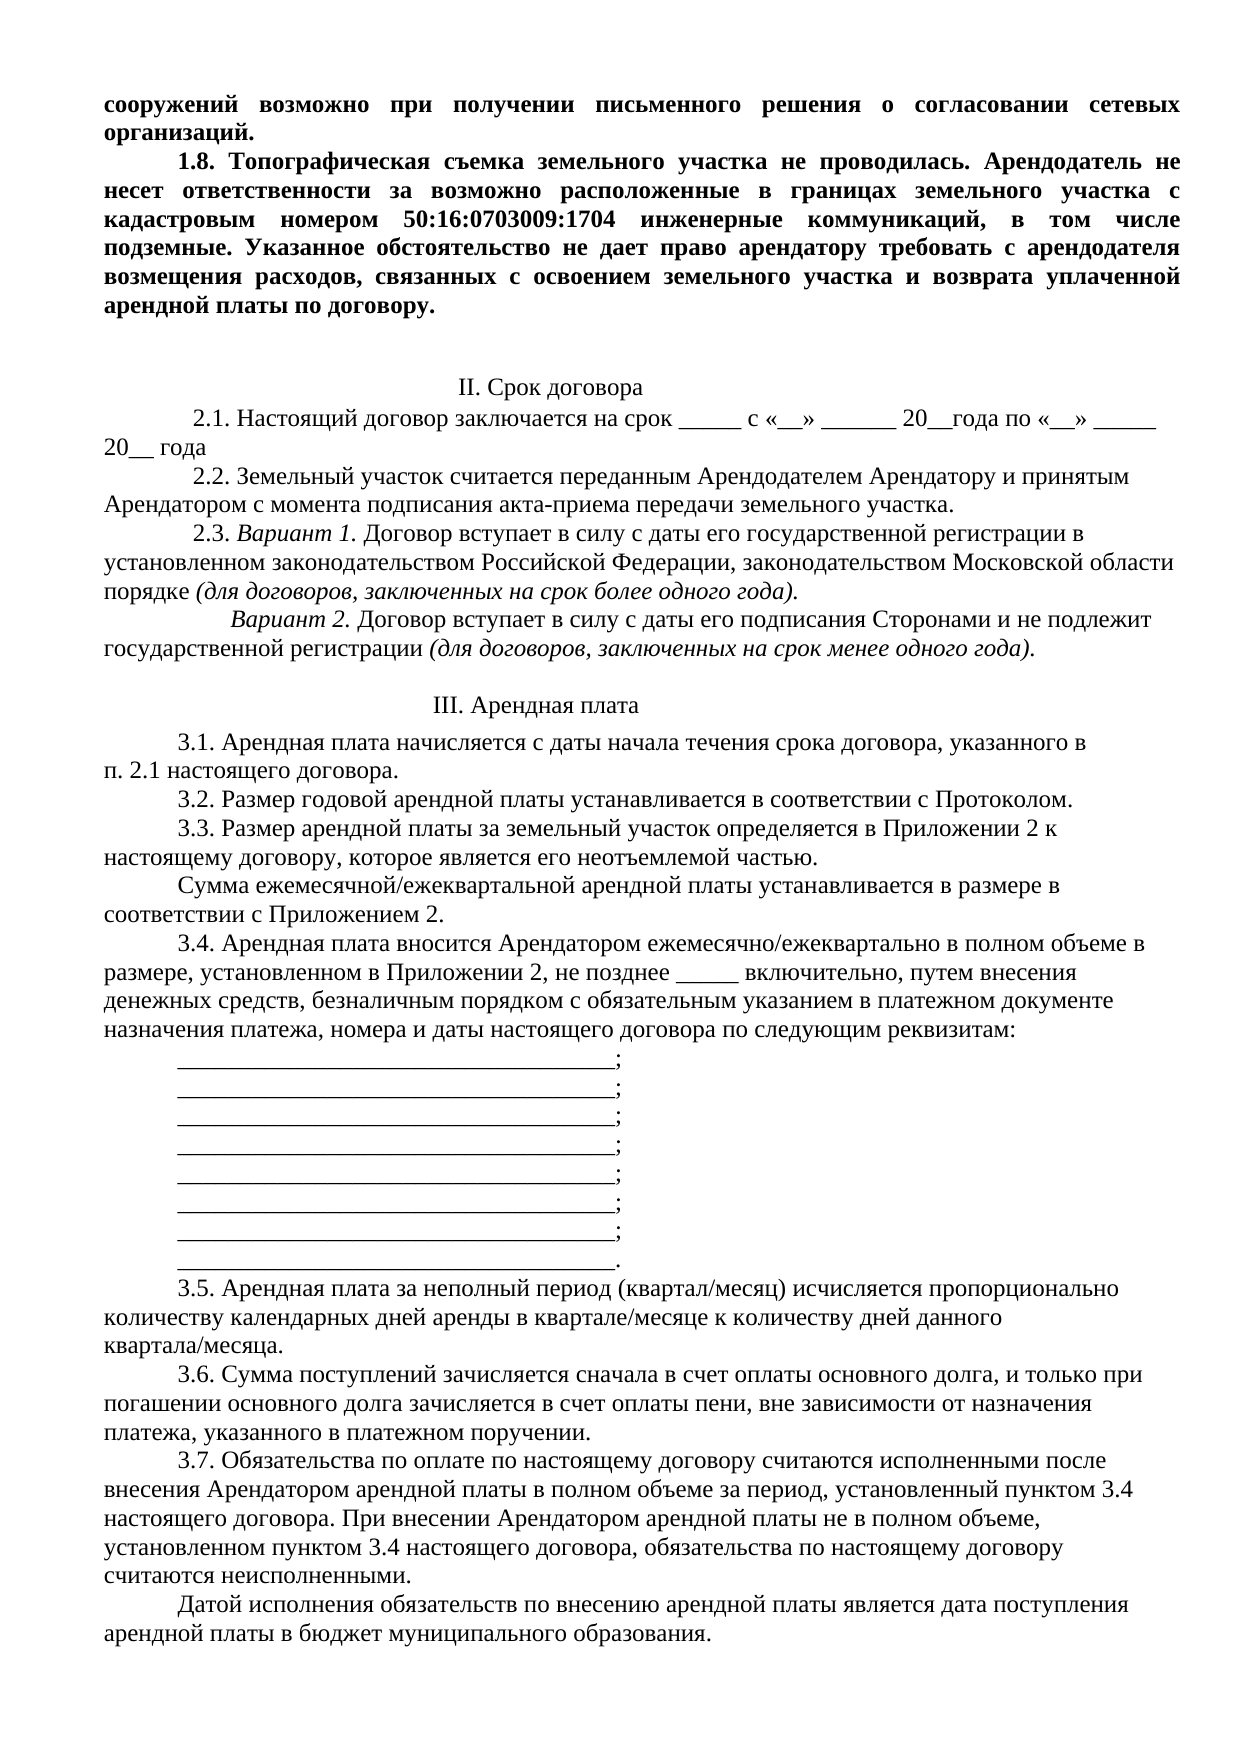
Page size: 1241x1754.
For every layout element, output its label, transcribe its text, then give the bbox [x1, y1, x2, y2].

text 3.1. Арендная плата начисляется с даты начала течения срока договора, указанного в п. 2.1 настоящего договора. [103, 727, 1181, 784]
text ___________________________________. [103, 1244, 1181, 1273]
text 3.4. Арендная плата вносится Арендатором ежемесячно/ежеквартально в полном объеме в размере, установленном в Приложении 2, не позднее _____ включительно, путем внесения денежных средств, безналичным порядком с обязательным указанием в платежном документе назначения платежа, номера и даты настоящего договора по следующим реквизитам: [103, 928, 1181, 1043]
text Датой исполнения обязательств по внесению арендной платы является дата поступления арендной платы в бюджет муниципального образования. [103, 1589, 1181, 1647]
text Сумма ежемесячной/ежеквартальной арендной платы устанавливается в размере в соответствии с Приложением 2. [103, 870, 1181, 928]
text ___________________________________; [103, 1215, 1181, 1244]
text 2.3. Вариант 1. Договор вступает в силу с даты его государственной регистрации в установленном законодательством Российской Федерации, законодательством Московской области порядке (для договоров, заключенных на срок более одного года). [103, 518, 1181, 604]
text ___________________________________; [103, 1187, 1181, 1215]
text ___________________________________; [103, 1129, 1181, 1158]
text 3.3. Размер арендной платы за земельный участок определяется в Приложении 2 к настоящему договору, которое является его неотъемлемой частью. [103, 813, 1181, 870]
text 2.2. Земельный участок считается переданным Арендодателем Арендатору и принятым Арендатором с момента подписания акта-приема передачи земельного участка. [103, 461, 1181, 518]
text 2.1. Настоящий договор заключается на срок _____ с «__» ______ 20__года по «__» _____ 20__ года [103, 403, 1181, 461]
text 3.5. Арендная плата за неполный период (квартал/месяц) исчисляется пропорционально количеству календарных дней аренды в квартале/месяце к количеству дней данного квартала/месяца. [103, 1273, 1181, 1359]
text ___________________________________; [103, 1158, 1181, 1187]
text III. Арендная плата [433, 694, 1181, 718]
text II. Срок договора [458, 376, 1181, 400]
text ___________________________________; [103, 1100, 1181, 1129]
text ___________________________________; [103, 1043, 1181, 1072]
text 3.2. Размер годовой арендной платы устанавливается в соответствии с Протоколом. [103, 784, 1181, 813]
text 3.6. Сумма поступлений зачисляется сначала в счет оплаты основного долга, и только при погашении основного долга зачисляется в счет оплаты пени, вне зависимости от назначения платежа, указанного в платежном поручении. [103, 1359, 1181, 1445]
text 1.8. Топографическая съемка земельного участка не проводилась. Арендодатель не несет ответственности за возможно расположенные в границах земельного участка с кадастровым номером 50:16:0703009:1704 инженерные коммуникаций, в том числе подземные. Указанное обстоятельство не дает право арендатору требовать с арендодателя возмещения расходов, связанных с освоением земельного участка и возврата уплаченной арендной платы по договору. [103, 146, 1181, 319]
text 3.7. Обязательства по оплате по настоящему договору считаются исполненными после внесения Арендатором арендной платы в полном объеме за период, установленный пунктом 3.4 настоящего договора. При внесении Арендатором арендной платы не в полном объеме, установленном пунктом 3.4 настоящего договора, обязательства по настоящему договору считаются неисполненными. [103, 1445, 1181, 1589]
text Вариант 2. Договор вступает в силу с даты его подписания Сторонами и не подлежит государственной регистрации (для договоров, заключенных на срок менее одного года). [103, 604, 1181, 662]
text ___________________________________; [103, 1072, 1181, 1100]
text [103, 89, 1181, 146]
